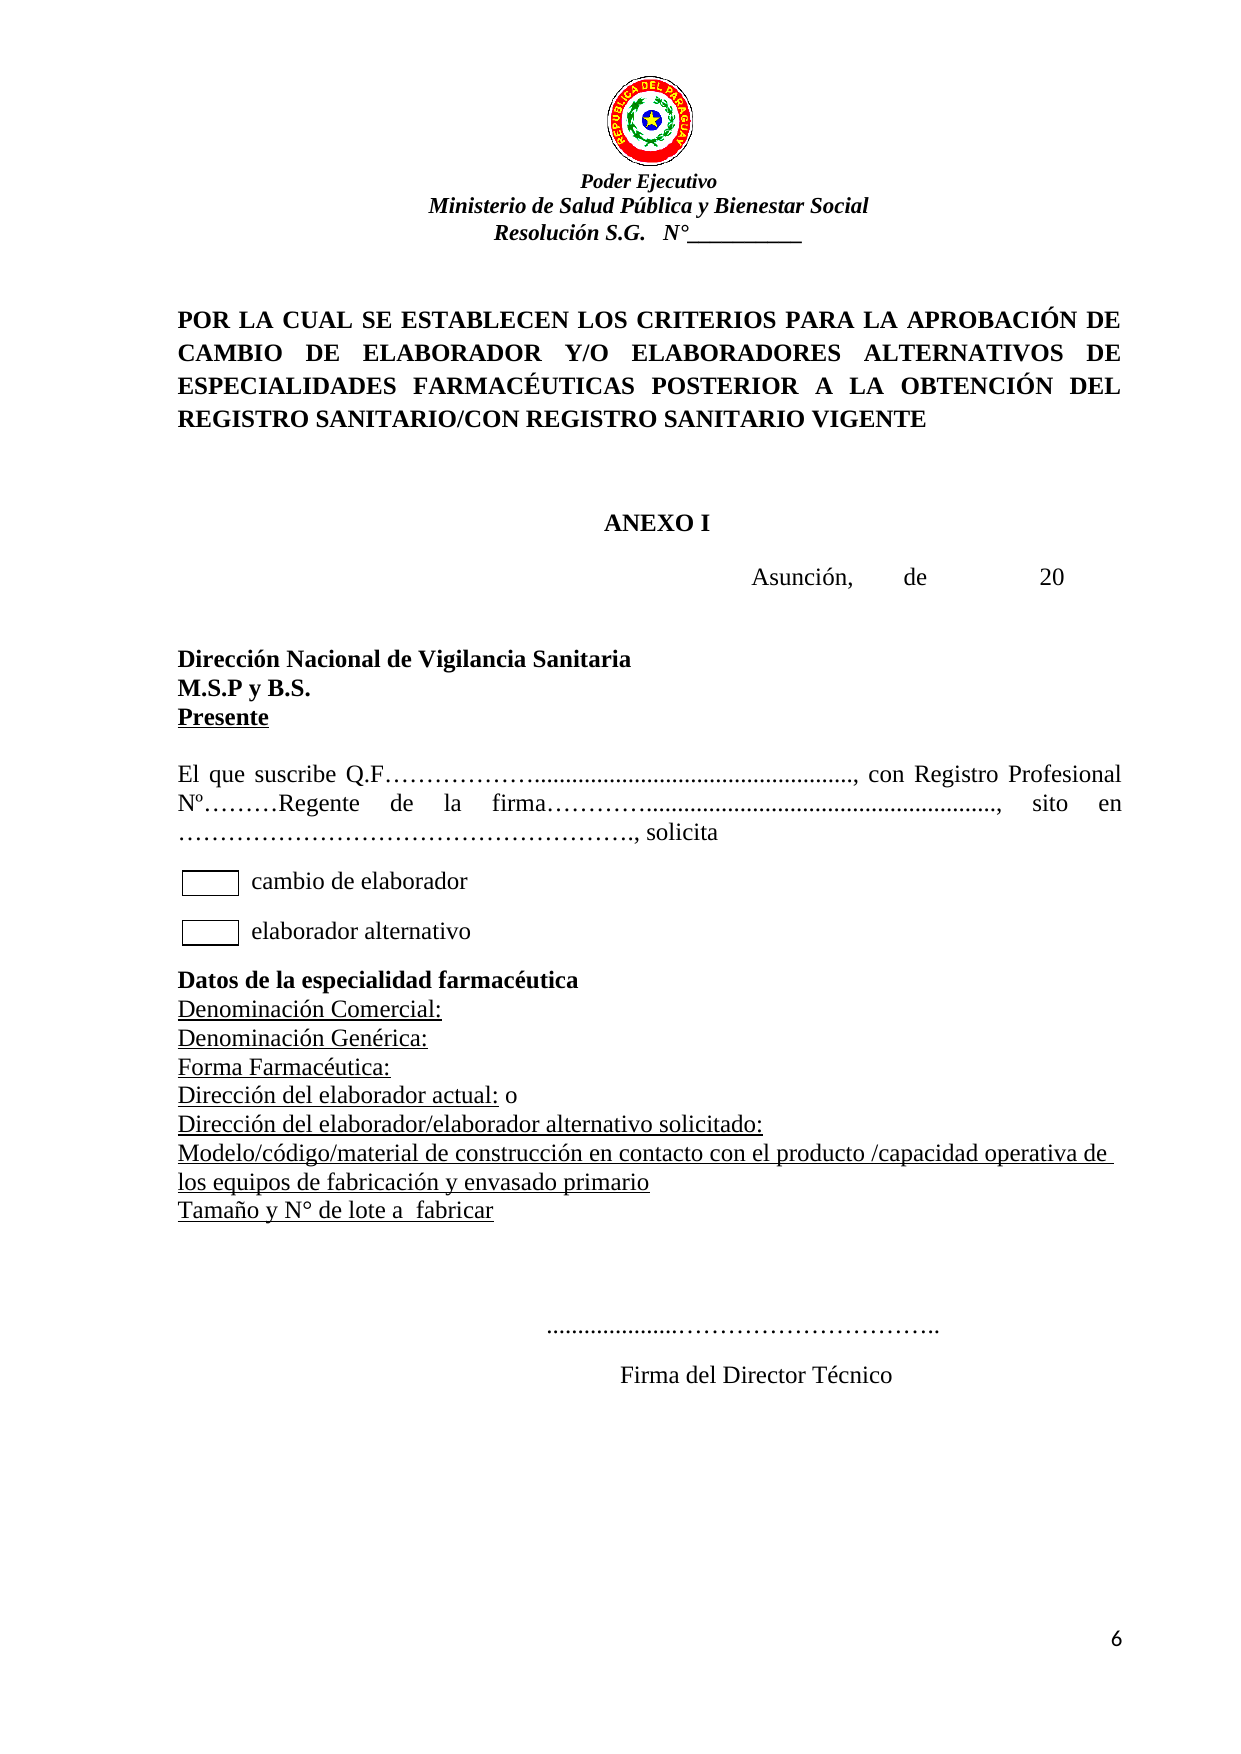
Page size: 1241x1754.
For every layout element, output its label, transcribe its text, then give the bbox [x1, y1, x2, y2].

text El que suscribe Q.F………………..................................................., con Registro Profesional Nº………Regente de la firma…………........................................................, sito en ………………………………………………., solicita [177, 759, 1122, 846]
text M.S.P y B.S. [177, 673, 1122, 702]
text .....................………………………….. [177, 1311, 1122, 1339]
text Tamaño y N° de lote a fabricar [177, 1196, 1122, 1224]
text Asunción, de 20 [618, 562, 1122, 590]
text Forma Farmacéutica: [177, 1052, 1122, 1081]
text cambio de elaborador [177, 866, 1122, 895]
text Modelo/código/material de construcción en contacto con el producto /capacidad operativa de los equipos de fabricación y envasado primario [177, 1138, 1122, 1196]
text ANEXO I [192, 508, 1122, 537]
text Datos de la especialidad farmacéutica [177, 966, 1122, 994]
text Firma del Director Técnico [546, 1360, 1122, 1389]
text Dirección Nacional de Vigilancia Sanitaria [177, 644, 1122, 673]
text Denominación Genérica: [177, 1023, 1122, 1052]
text Dirección del elaborador/elaborador alternativo solicitado: [177, 1109, 1122, 1138]
text elaborador alternativo [177, 916, 1122, 945]
text Denominación Comercial: [177, 994, 1122, 1023]
text Presente [177, 702, 1122, 731]
text Dirección del elaborador actual: o [177, 1081, 1122, 1109]
